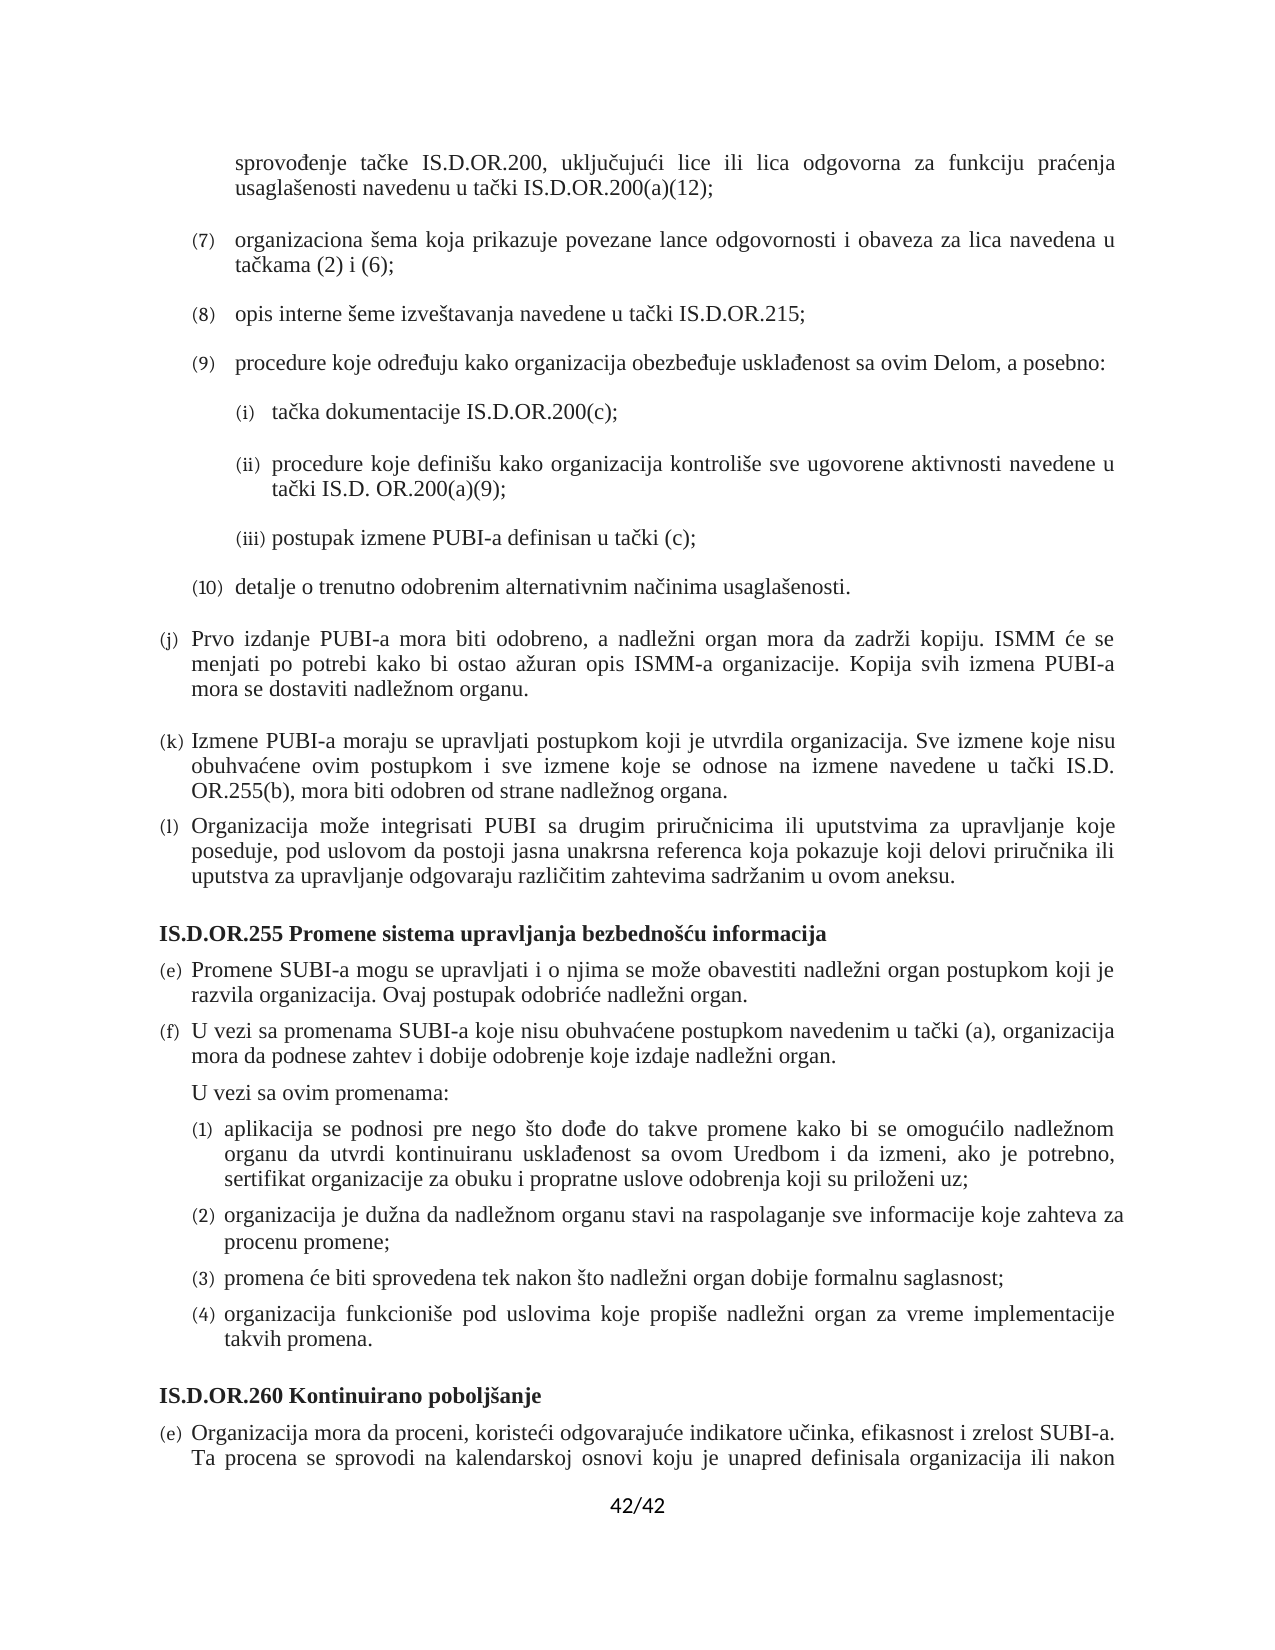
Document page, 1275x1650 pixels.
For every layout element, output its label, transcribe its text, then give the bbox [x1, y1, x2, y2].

list opis interne šeme izveštavanja navedene u tački IS.D.OR.215; [191, 300, 1125, 326]
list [159, 1420, 1116, 1470]
list tačka dokumentacije IS.D.OR.200(c); [235, 398, 1125, 424]
list postupak izmene PUBI-a definisan u tački (c); [235, 524, 1125, 551]
list Prvo izdanje PUBI-a mora biti odobreno, a nadležni organ mora da zadrži kopiju. ISMM će se menjati po potrebi kako bi ostao ažuran opis ISMM-a organizacije. Kopija svih izmena PUBI-a mora se dostaviti nadležnom organu. [159, 626, 1116, 701]
list procedure koje definišu kako organizacija kontroliše sve ugovorene aktivnosti navedene u tački IS.D. OR.200(a)(9); [235, 451, 1116, 501]
list Promene SUBI-a mogu se upravljati i o njima se može obavestiti nadležni organ postupkom koji je razvila organizacija. Ovaj postupak odobriće nadležni organ. [159, 957, 1116, 1007]
list Izmene PUBI-a moraju se upravljati postupkom koji je utvrdila organizacija. Sve izmene koje nisu obuhvaćene ovim postupkom i sve izmene koje se odnose na izmene navedene u tački IS.D. OR.255(b), mora biti odobren od strane nadležnog organa. [159, 728, 1116, 803]
list detalje o trenutno odobrenim alternativnim načinima usaglašenosti. [191, 573, 1125, 599]
list promena će biti sprovedena tek nakon što nadležni organ dobije formalnu saglasnost; [191, 1264, 1125, 1291]
text IS.D.OR.260 Kontinuirano poboljšanje [159, 1383, 1125, 1409]
list organizacija je dužna da nadležnom organu stavi na raspolaganje sve informacije koje zahteva za procenu promene; [191, 1201, 1125, 1254]
list organizacija funkcioniše pod uslovima koje propiše nadležni organ za vreme implementacije takvih promena. [191, 1301, 1116, 1351]
list aplikacija se podnosi pre nego što dođe do takve promene kako bi se omogućilo nadležnom organu da utvrdi kontinuiranu usklađenost sa ovom Uredbom i da izmeni, ako je potrebno, sertifikat organizacije za obuku i propratne uslove odobrenja koji su priloženi uz; [191, 1116, 1116, 1191]
list organizaciona šema koja prikazuje povezane lance odgovornosti i obaveza za lica navedena u tačkama (2) i (6); [191, 227, 1116, 277]
list Organizacija može integrisati PUBI sa drugim priručnicima ili uputstvima za upravljanje koje poseduje, pod uslovom da postoji jasna unakrsna referenca koja pokazuje koji delovi priručnika ili uputstva za upravljanje odgovaraju različitim zahtevima sadržanim u ovom aneksu. [159, 814, 1116, 889]
list U vezi sa promenama SUBI-a koje nisu obuhvaćene postupkom navedenim u tački (a), organizacija mora da podnese zahtev i dobije odobrenje koje izdaje nadležni organ. [159, 1018, 1116, 1068]
list procedure koje određuju kako organizacija obezbeđuje usklađenost sa ovim Delom, a posebno: [191, 349, 1125, 375]
text IS.D.OR.255 Promene sistema upravljanja bezbednošću informacija [159, 920, 1125, 946]
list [191, 150, 1116, 200]
text U vezi sa ovim promenama: [191, 1079, 1125, 1105]
